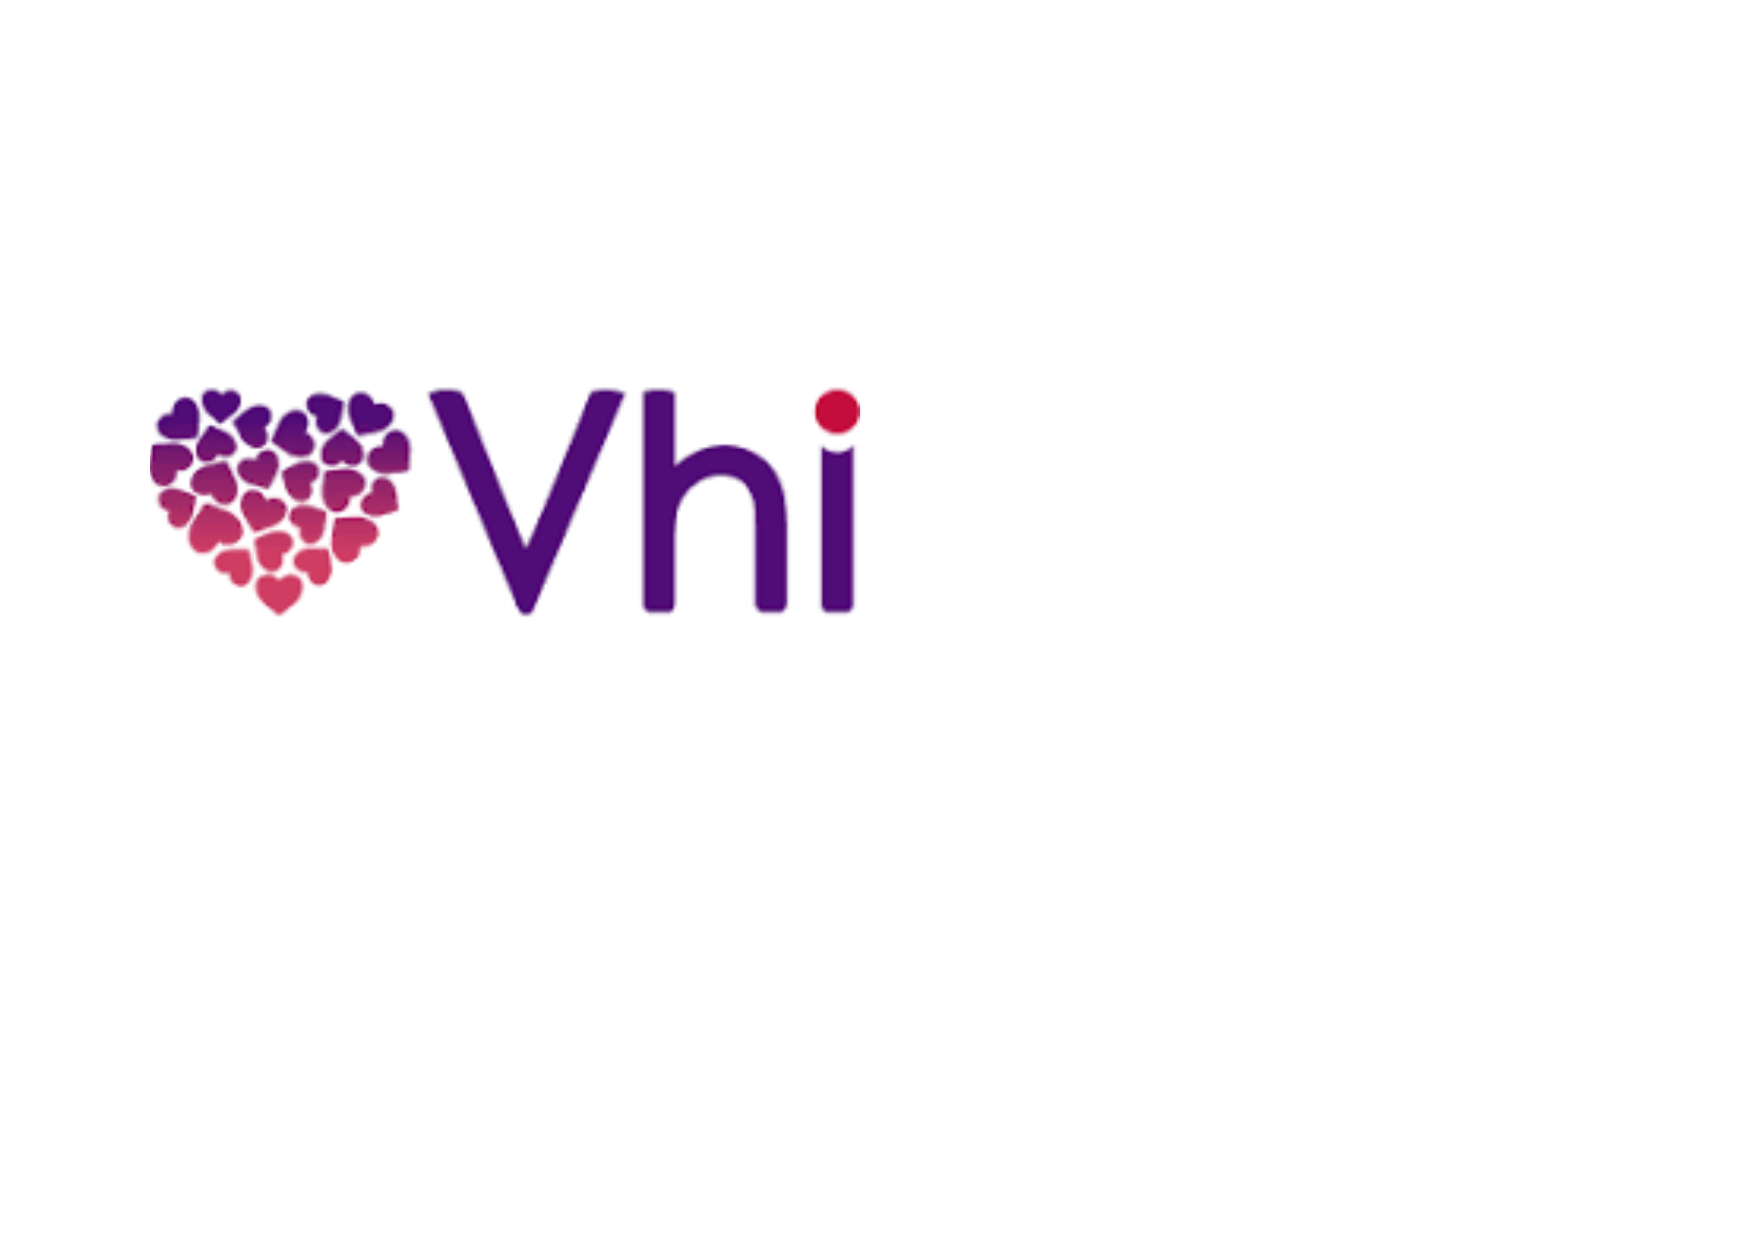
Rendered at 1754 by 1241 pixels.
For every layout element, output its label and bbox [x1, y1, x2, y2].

picture [150, 150, 861, 860]
